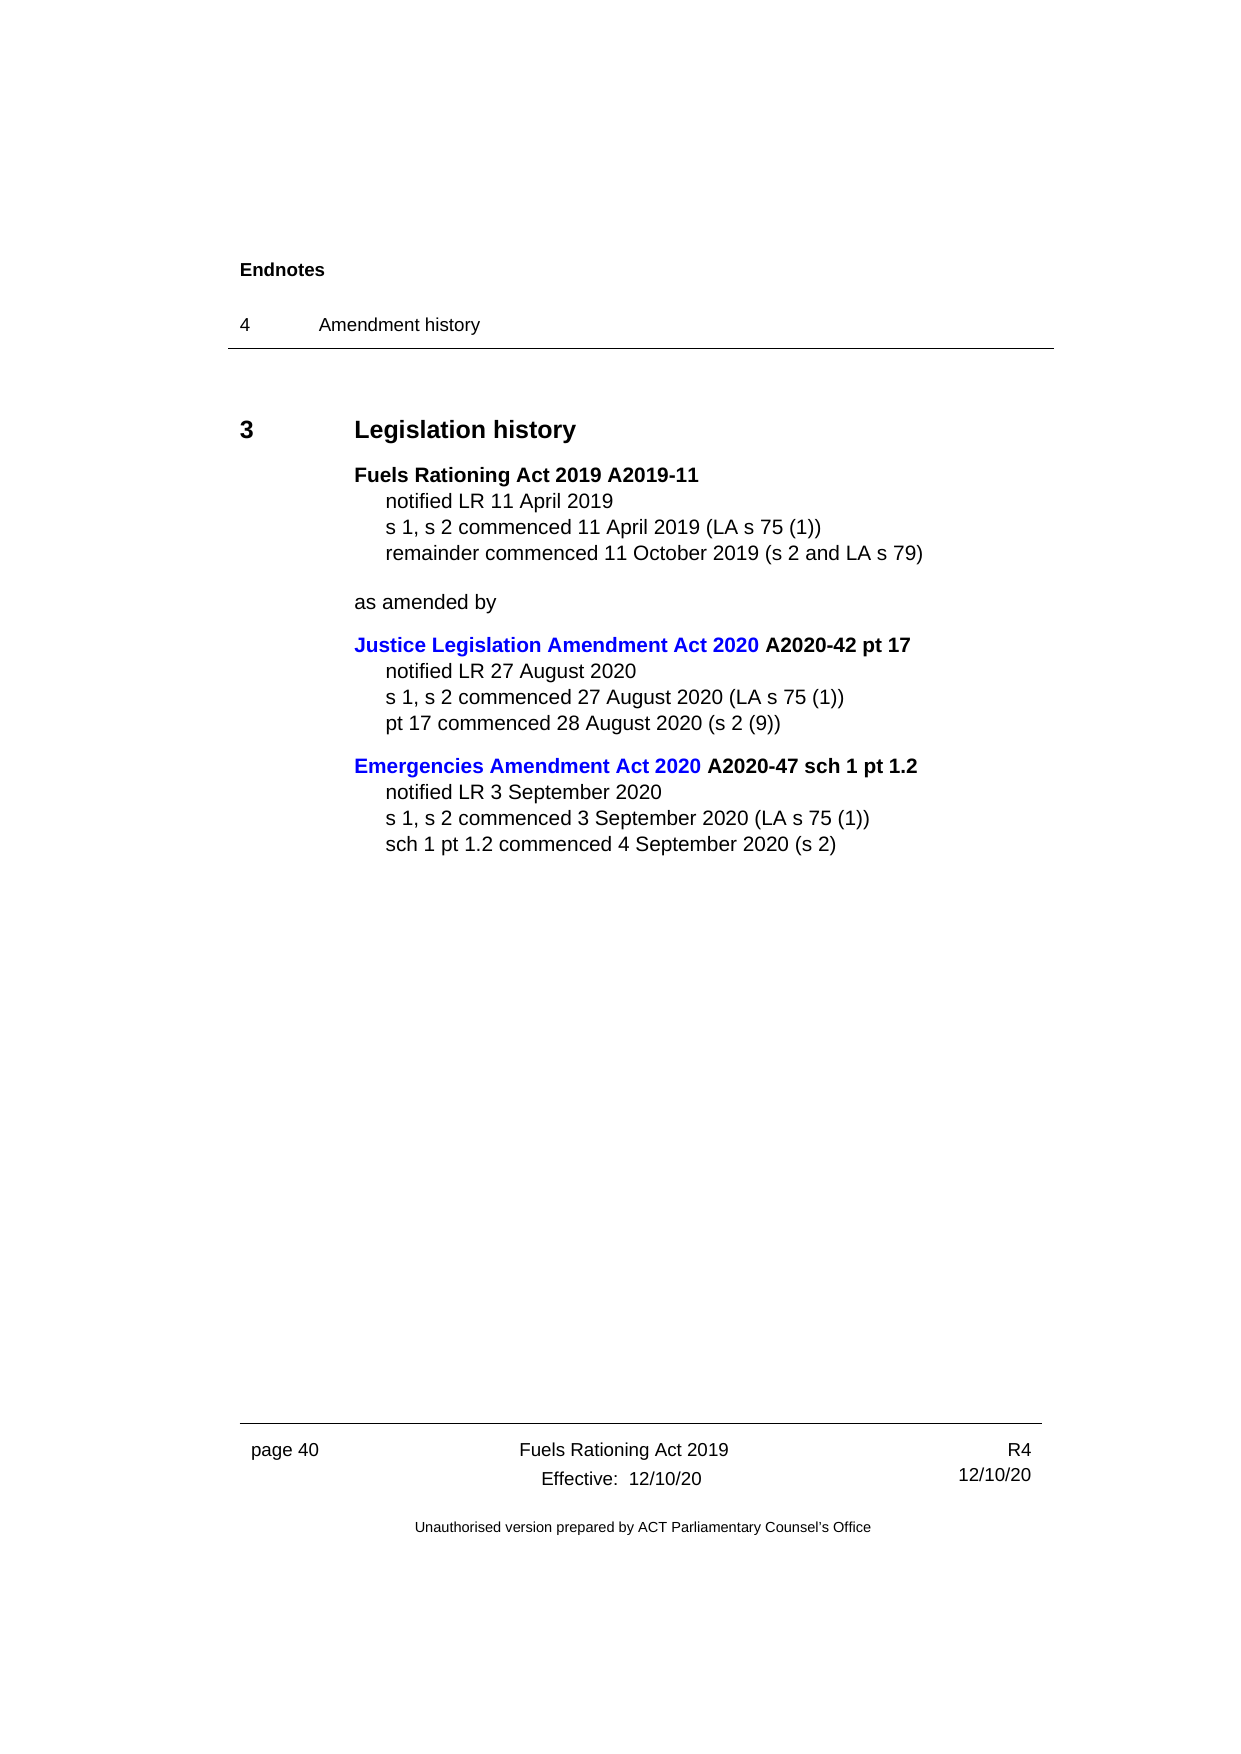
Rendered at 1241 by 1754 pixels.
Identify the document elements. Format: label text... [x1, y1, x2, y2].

text s 1, s 2 commenced 3 September 2020 (LA s 75 (1)) [385, 806, 1042, 829]
text notified LR 3 September 2020 [385, 779, 1042, 803]
text notified LR 11 April 2019 [385, 489, 1042, 513]
text Justice Legislation Amendment Act 2020 A2020-42 pt 17 [354, 633, 1042, 657]
text 3 Legislation history [239, 415, 1042, 444]
text s 1, s 2 commenced 11 April 2019 (LA s 75 (1)) [385, 515, 1042, 539]
text s 1, s 2 commenced 27 August 2020 (LA s 75 (1)) [385, 685, 1042, 709]
text remainder commenced 11 October 2019 (s 2 and LA s 79) [385, 541, 1042, 565]
text pt 17 commenced 28 August 2020 (s 2 (9)) [385, 711, 1042, 735]
text Fuels Rationing Act 2019 A2019-11 [354, 463, 1042, 487]
text Emergencies Amendment Act 2020 A2020-47 sch 1 pt 1.2 [354, 753, 1042, 777]
text sch 1 pt 1.2 commenced 4 September 2020 (s 2) [385, 832, 1042, 856]
text notified LR 27 August 2020 [385, 659, 1042, 683]
text as amended by [354, 590, 1042, 614]
